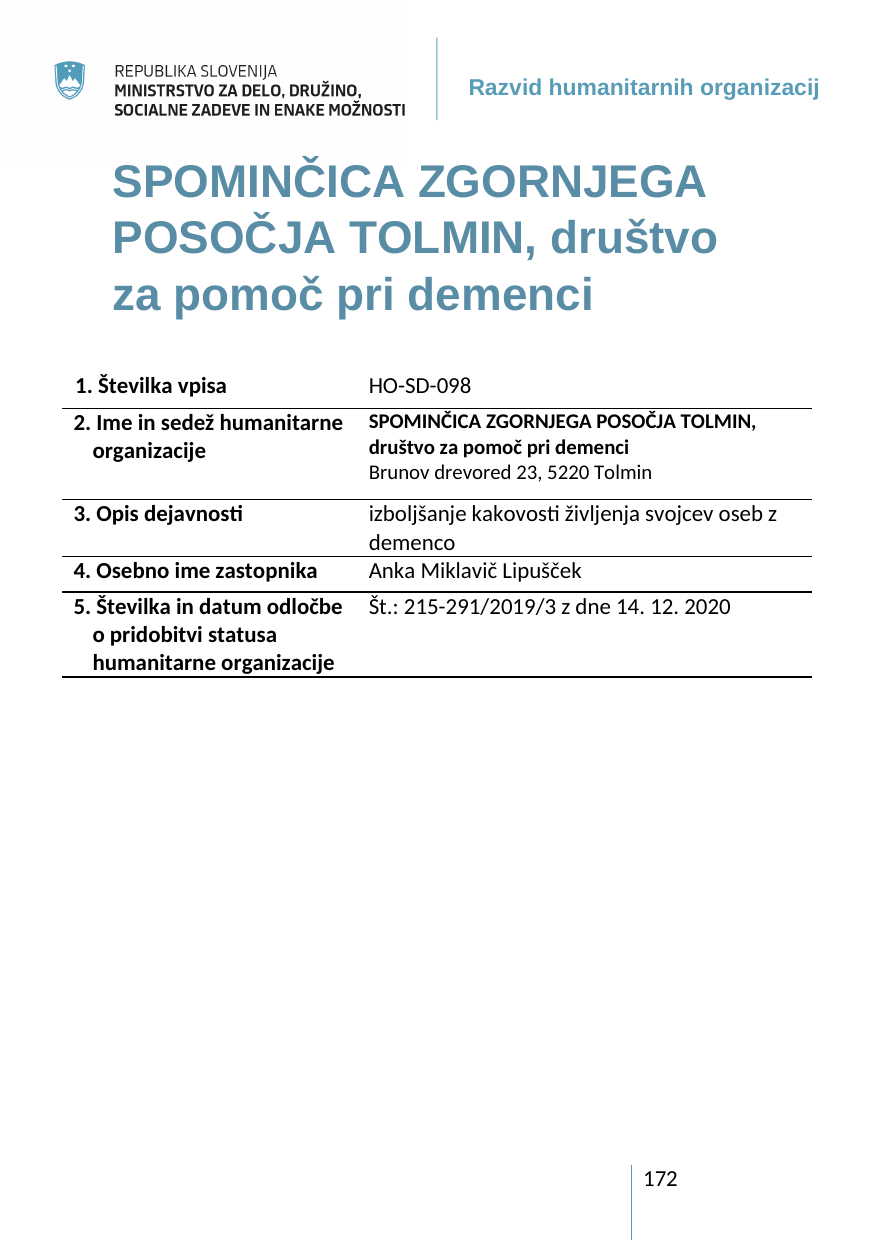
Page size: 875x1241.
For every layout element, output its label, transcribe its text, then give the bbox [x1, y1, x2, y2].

table_cell 4. Osebno ime zastopnika [62, 557, 357, 591]
table_cell 5. Številka in datum odločbe o pridobitvi statusa humanitarne organizacije [62, 593, 357, 676]
table_cell 2. Ime in sedež humanitarne organizacije [62, 409, 357, 498]
table_header HO-SD-098 [357, 372, 812, 407]
picture [0, 0, 406, 168]
table_cell Št.: 215-291/2019/3 z dne 14. 12. 2020 [357, 593, 812, 676]
table_cell SPOMINČICA ZGORNJEGA POSOČJA TOLMIN, društvo za pomoč pri demenci Brunov drevored 23, 5220 Tolmin [357, 409, 812, 498]
table_cell Anka Miklavič Lipušček [357, 557, 812, 591]
table_cell izboljšanje kakovosti življenja svojcev oseb z demenco [357, 500, 812, 556]
table_header 1. Številka vpisa [62, 372, 357, 407]
table_cell 3. Opis dejavnosti [62, 500, 357, 556]
subtitle SPOMINČICA ZGORNJEGA POSOČJA TOLMIN, društvo za pomoč pri demenci [112, 154, 762, 321]
